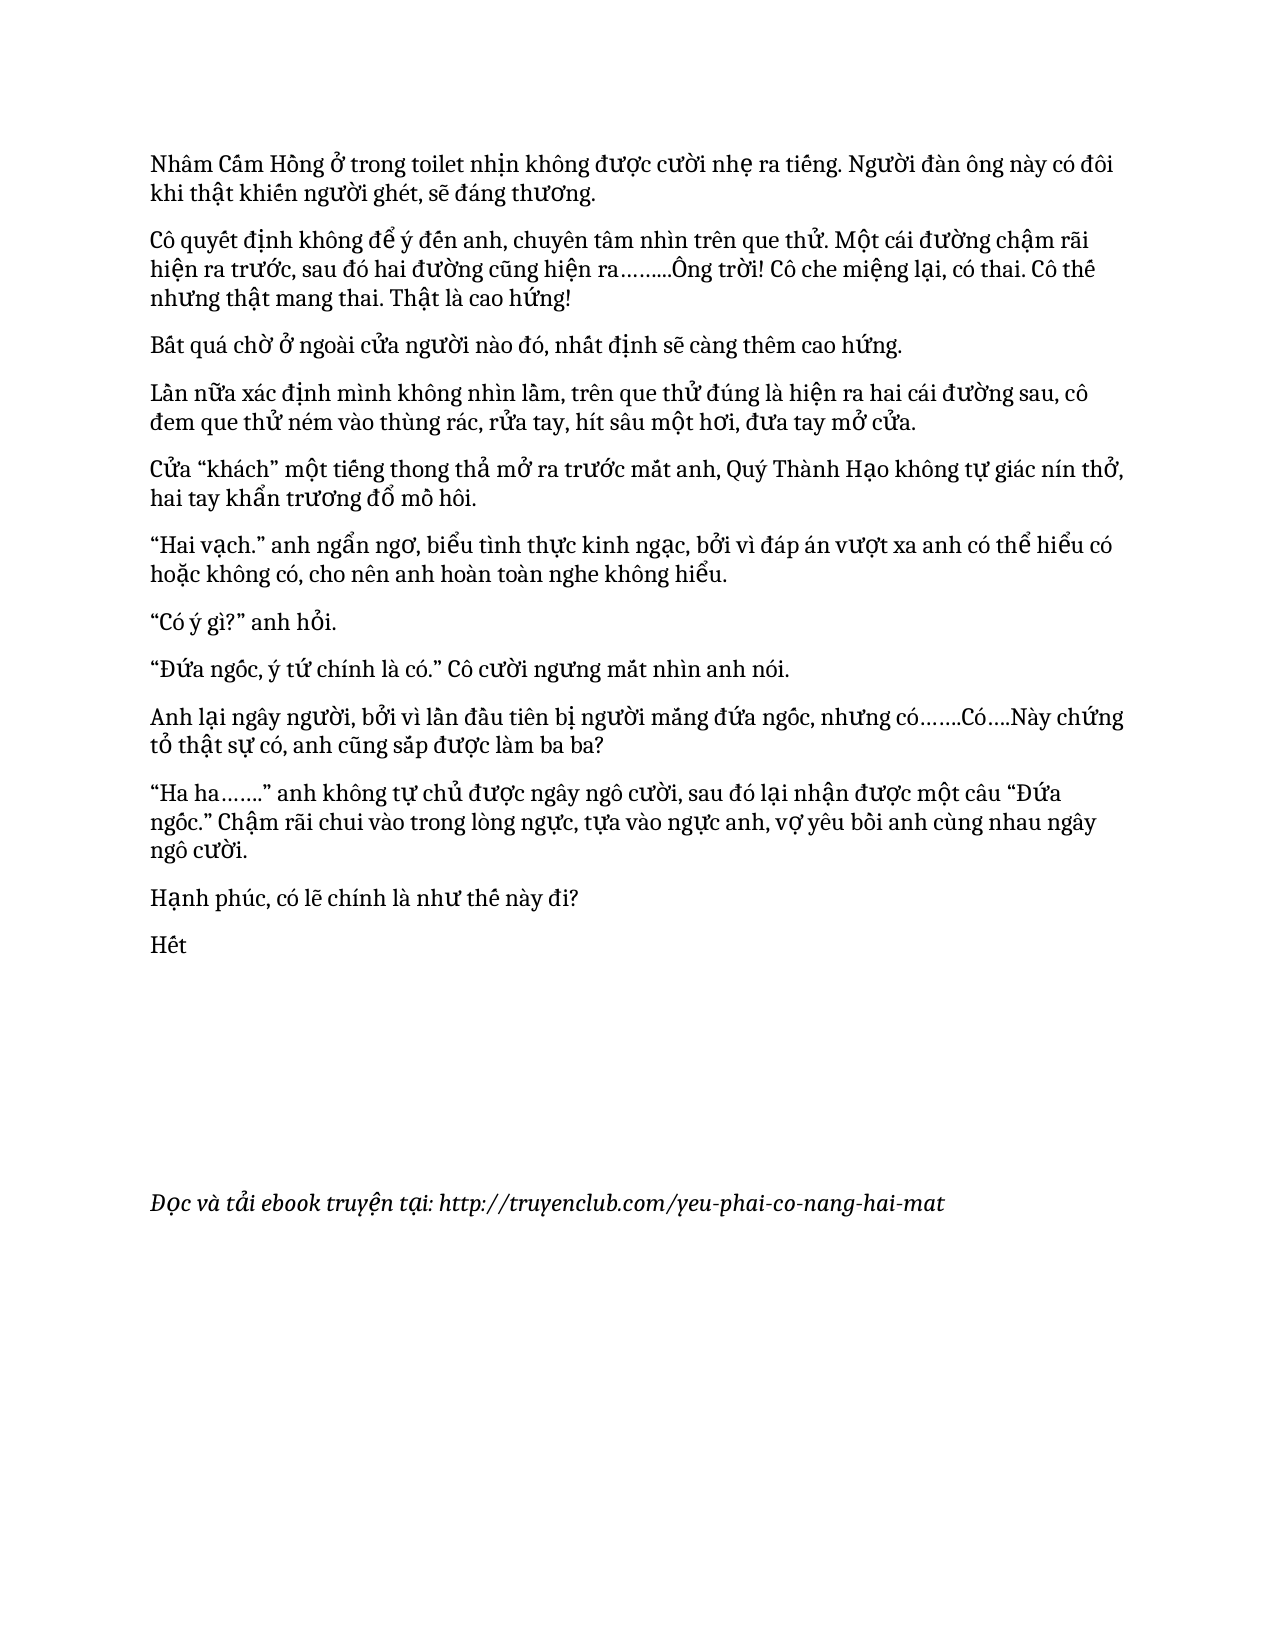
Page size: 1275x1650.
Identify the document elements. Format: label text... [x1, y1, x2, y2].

text Cô quyết định không để ý đến anh, chuyên tâm nhìn trên que thử. Một cái đường chậm rãi hiện ra trước, sau đó hai đường cũng hiện ra……...Ông trời! Cô che miệng lại, có thai. Cô thế nhưng thật mang thai. Thật là cao hứng! [150, 226, 1125, 312]
text Hết [150, 931, 1125, 960]
text Hạnh phúc, có lẽ chính là như thế này đi? [150, 884, 1125, 912]
text Cửa “khách” một tiếng thong thả mở ra trước mắt anh, Quý Thành Hạo không tự giác nín thở, hai tay khẩn trương đổ mồ hôi. [150, 455, 1125, 512]
text Đọc và tải ebook truyện tại: http://truyenclub.com/yeu-phai-co-nang-hai-mat [150, 1189, 1125, 1217]
text Anh lại ngây người, bởi vì lần đầu tiên bị người mắng đứa ngốc, nhưng có…….Có….Này chứng tỏ thật sự có, anh cũng sắp được làm ba ba? [150, 702, 1125, 760]
text Bất quá chờ ở ngoài cửa người nào đó, nhất định sẽ càng thêm cao hứng. [150, 331, 1125, 360]
text “Ha ha…….” anh không tự chủ được ngây ngô cười, sau đó lại nhận được một câu “Đứa ngốc.” Chậm rãi chui vào trong lòng ngực, tựa vào ngực anh, vợ yêu bồi anh cùng nhau ngây ngô cười. [150, 779, 1125, 865]
text Lần nữa xác định mình không nhìn lầm, trên que thử đúng là hiện ra hai cái đường sau, cô đem que thử ném vào thùng rác, rửa tay, hít sâu một hơi, đưa tay mở cửa. [150, 379, 1125, 436]
text “Hai vạch.” anh ngẩn ngơ, biểu tình thực kinh ngạc, bởi vì đáp án vượt xa anh có thể hiểu có hoặc không có, cho nên anh hoàn toàn nghe không hiểu. [150, 531, 1125, 589]
text Nhâm Cấm Hồng ở trong toilet nhịn không được cười nhẹ ra tiếng. Người đàn ông này có đôi khi thật khiến người ghét, sẽ đáng thương. [150, 150, 1125, 207]
text “Đứa ngốc, ý tứ chính là có.” Cô cười ngưng mắt nhìn anh nói. [150, 655, 1125, 684]
text “Có ý gì?” anh hỏi. [150, 607, 1125, 636]
